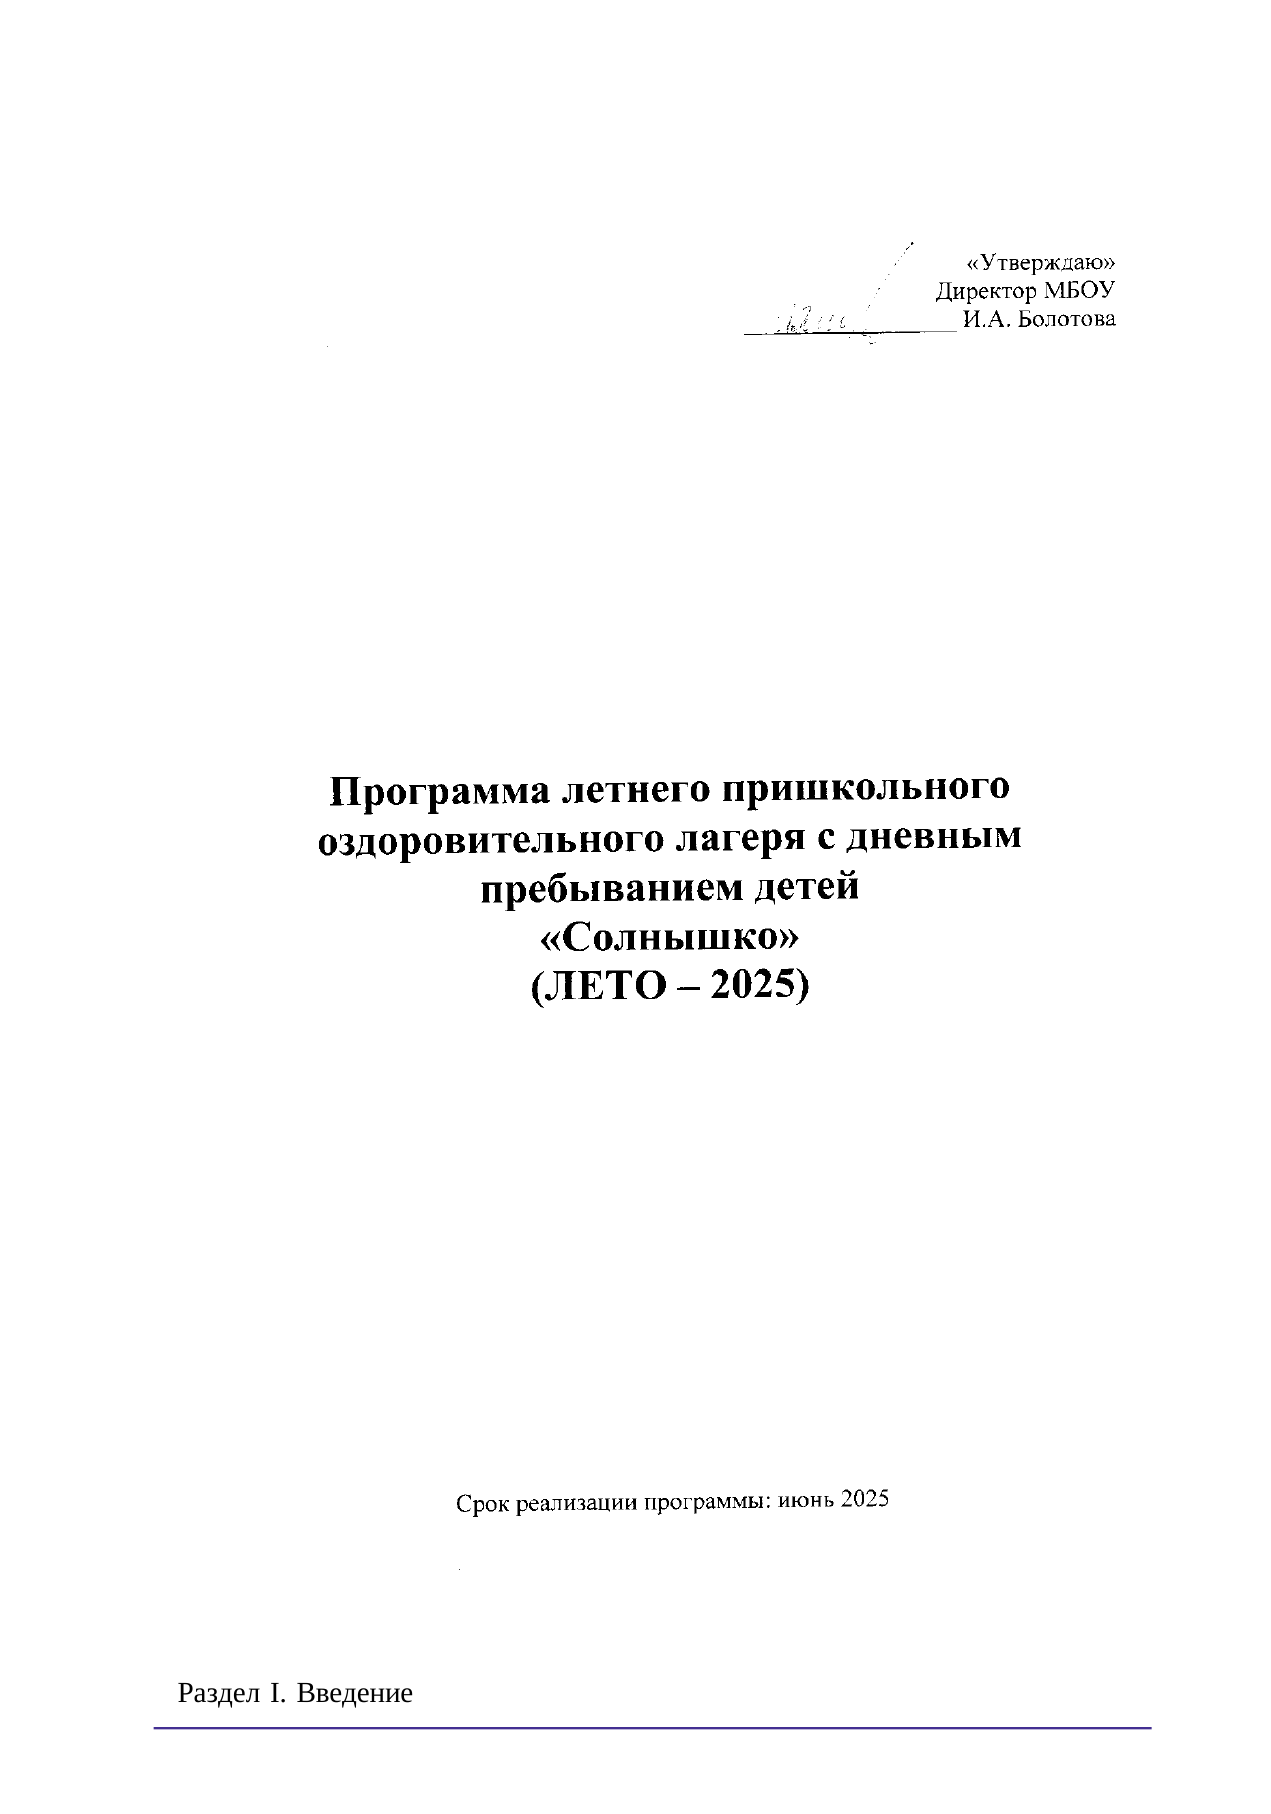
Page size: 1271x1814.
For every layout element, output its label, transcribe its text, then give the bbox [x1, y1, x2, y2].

picture [103, 139, 1167, 1642]
subtitle Раздел I. Введение [103, 1676, 1167, 1709]
